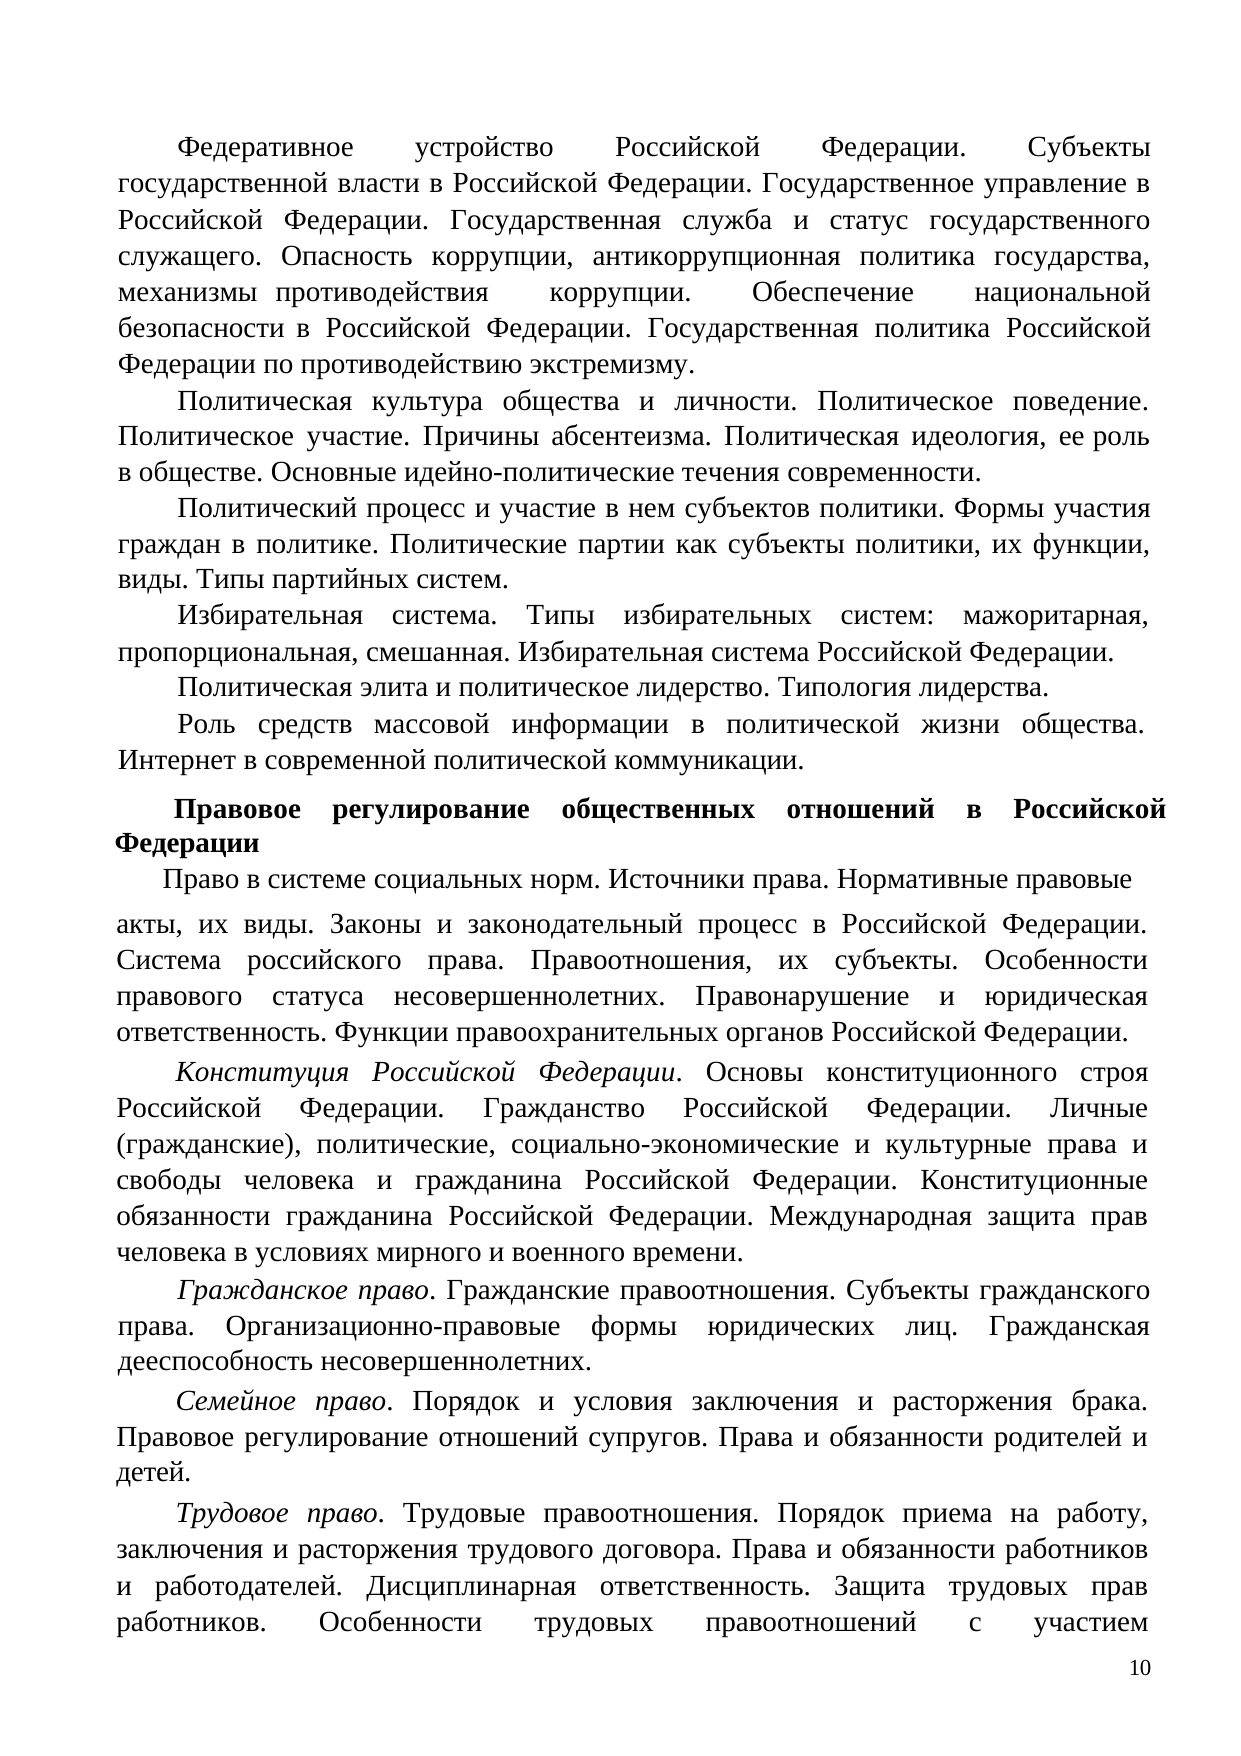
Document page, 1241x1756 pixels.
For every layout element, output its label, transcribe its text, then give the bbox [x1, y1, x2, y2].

text Интернет в современной политической коммуникации. [118, 742, 1166, 776]
text Семейное право. Порядок и условия заключения и расторжения брака. Правовое регулирование отношений супругов. Права и обязанности родителей и детей. [116, 1383, 1149, 1488]
text Право в системе социальных норм. Источники права. Нормативные правовые [162, 861, 1166, 894]
subtitle Правовое регулирование общественных отношений в Российской Федерации [114, 791, 1166, 858]
text Политическая культура общества и личности. Политическое поведение. Политическое участие. Причины абсентеизма. Политическая идеология, ее роль в обществе. Основные идейно-политические течения современности. [118, 383, 1150, 487]
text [116, 1495, 1149, 1637]
text Политический процесс и участие в нем субъектов политики. Формы участия граждан в политике. Политические партии как субъекты политики, их функции, виды. Типы партийных систем. [118, 490, 1151, 595]
text Федеративное устройство Российской Федерации. Субъекты государственной власти в Российской Федерации. Государственное управление в Российской Федерации. Государственная служба и статус государственного служащего. Опасность коррупции, антикоррупционная политика государства, механизмы противодействия коррупции. Обеспечение национальной безопасности в Российской Федерации. Государственная политика Российской Федерации по противодействию экстремизму. [118, 129, 1151, 380]
text Роль средств массовой информации в политической жизни общества. [177, 706, 1166, 739]
text Гражданское право. Гражданские правоотношения. Субъекты гражданского права. Организационно-правовые формы юридических лиц. Гражданская дееспособность несовершеннолетних. [118, 1272, 1151, 1377]
text Избирательная система. Типы избирательных систем: мажоритарная, пропорциональная, смешанная. Избирательная система Российской Федерации. [118, 597, 1149, 668]
text Конституция Российской Федерации. Основы конституционного строя Российской Федерации. Гражданство Российской Федерации. Личные (гражданские), политические, социально-экономические и культурные права и свободы человека и гражданина Российской Федерации. Конституционные обязанности гражданина Российской Федерации. Международная защита прав человека в условиях мирного и военного времени. [116, 1054, 1149, 1268]
text Политическая элита и политическое лидерство. Типология лидерства. [177, 671, 1166, 703]
text акты, их виды. Законы и законодательный процесс в Российской Федерации. Система российского права. Правоотношения, их субъекты. Особенности правового статуса несовершеннолетних. Правонарушение и юридическая ответственность. Функции правоохранительных органов Российской Федерации. [116, 906, 1149, 1048]
